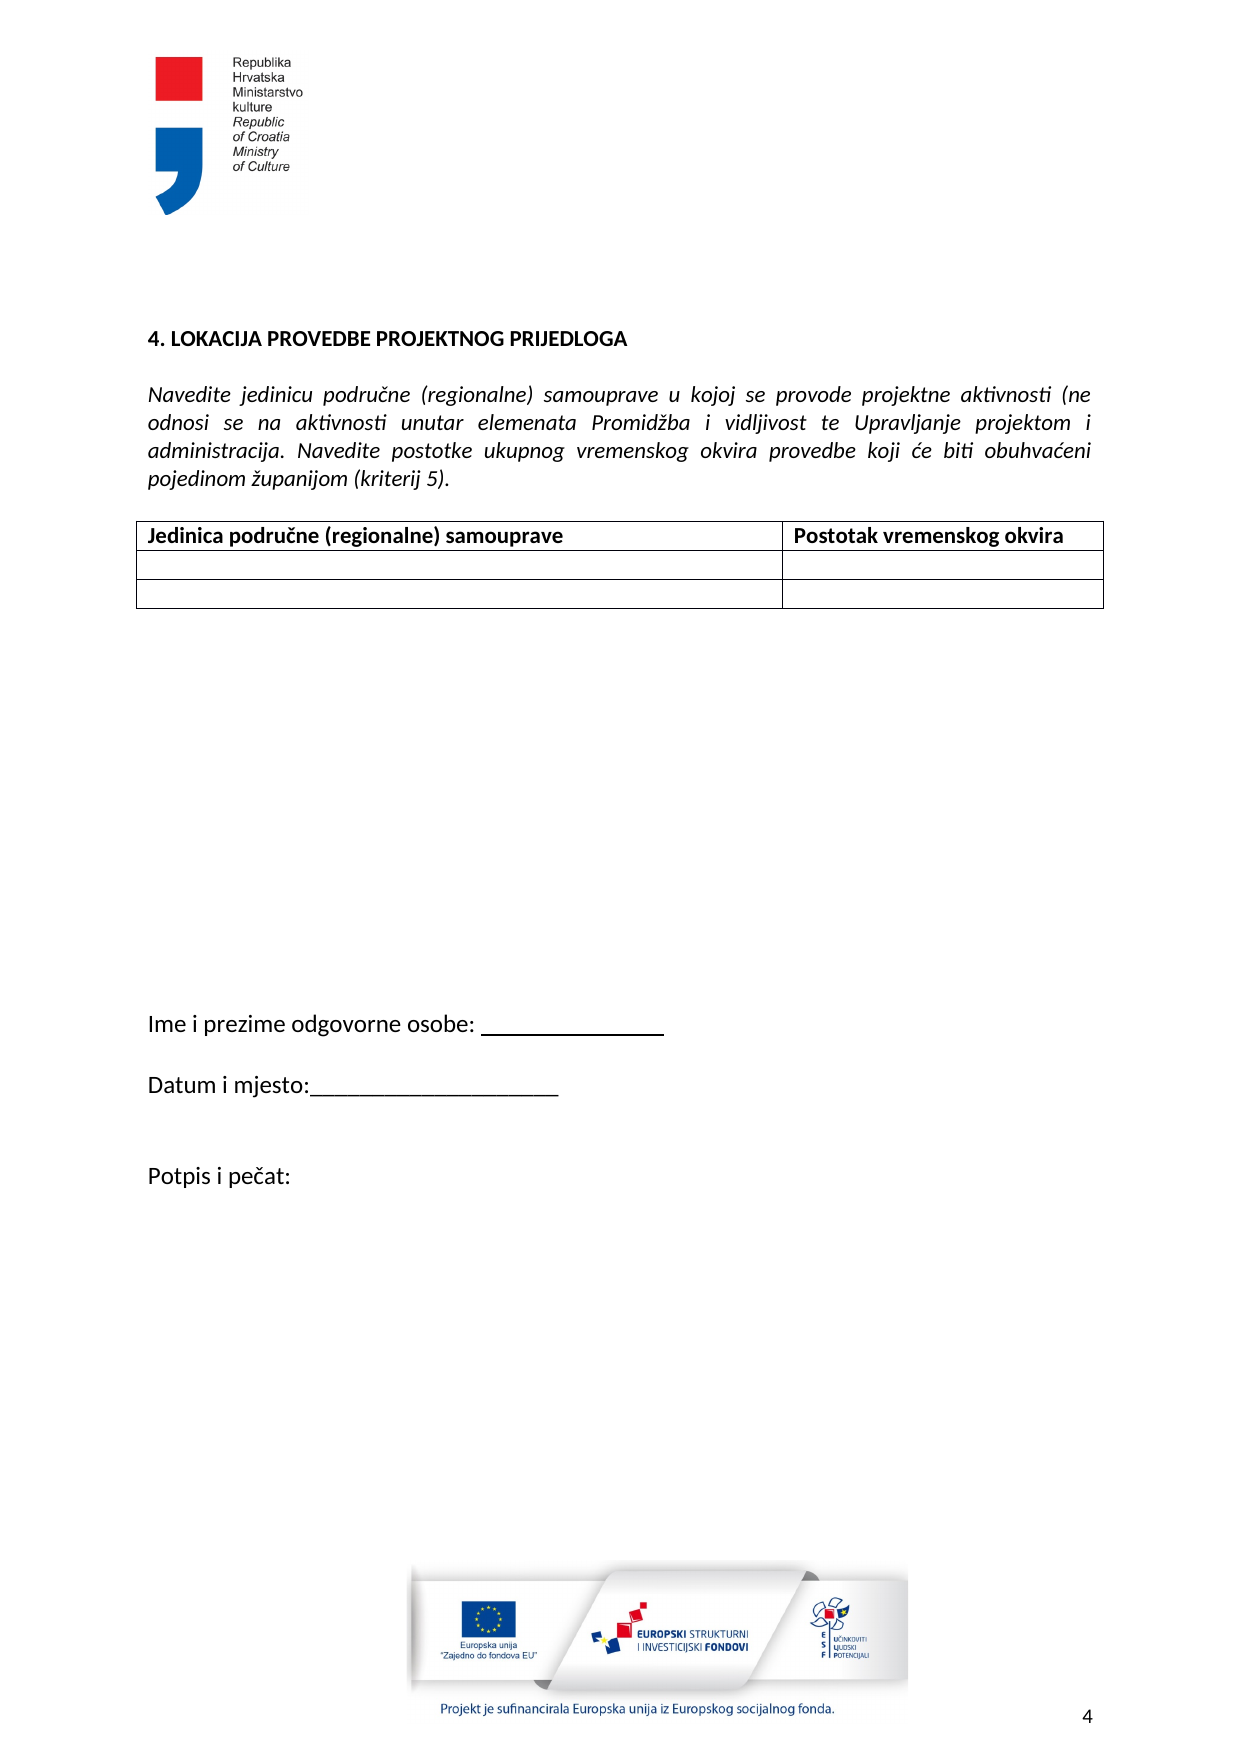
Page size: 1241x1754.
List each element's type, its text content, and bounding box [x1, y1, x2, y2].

table_cell [137, 551, 782, 579]
text 4. LOKACIJA PROVEDBE PROJEKTNOG PRIJEDLOGA [148, 324, 1093, 352]
text Ime i prezime odgovorne osobe: [148, 1008, 1093, 1038]
text Datum i mjesto:____________________ [148, 1069, 1093, 1099]
picture [147, 50, 309, 215]
text Navedite jedinicu područne (regionalne) samouprave u kojoj se provode projektne aktivnosti (ne odnosi se na aktivnosti unutar elemenata Promidžba i vidljivost te Upravljanje projektom i administracija. Navedite postotke ukupnog vremenskog okvira provedbe koji će biti obuhvaćeni pojedinom županijom (kriterij 5). [148, 380, 1093, 492]
table_cell [783, 580, 1103, 608]
table_cell [783, 551, 1103, 579]
table_header Jedinica područne (regionalne) samouprave [137, 522, 782, 549]
picture [406, 1560, 909, 1724]
table_cell [137, 580, 782, 608]
table_header Postotak vremenskog okvira [783, 522, 1103, 549]
text Potpis i pečat: [148, 1161, 1093, 1191]
